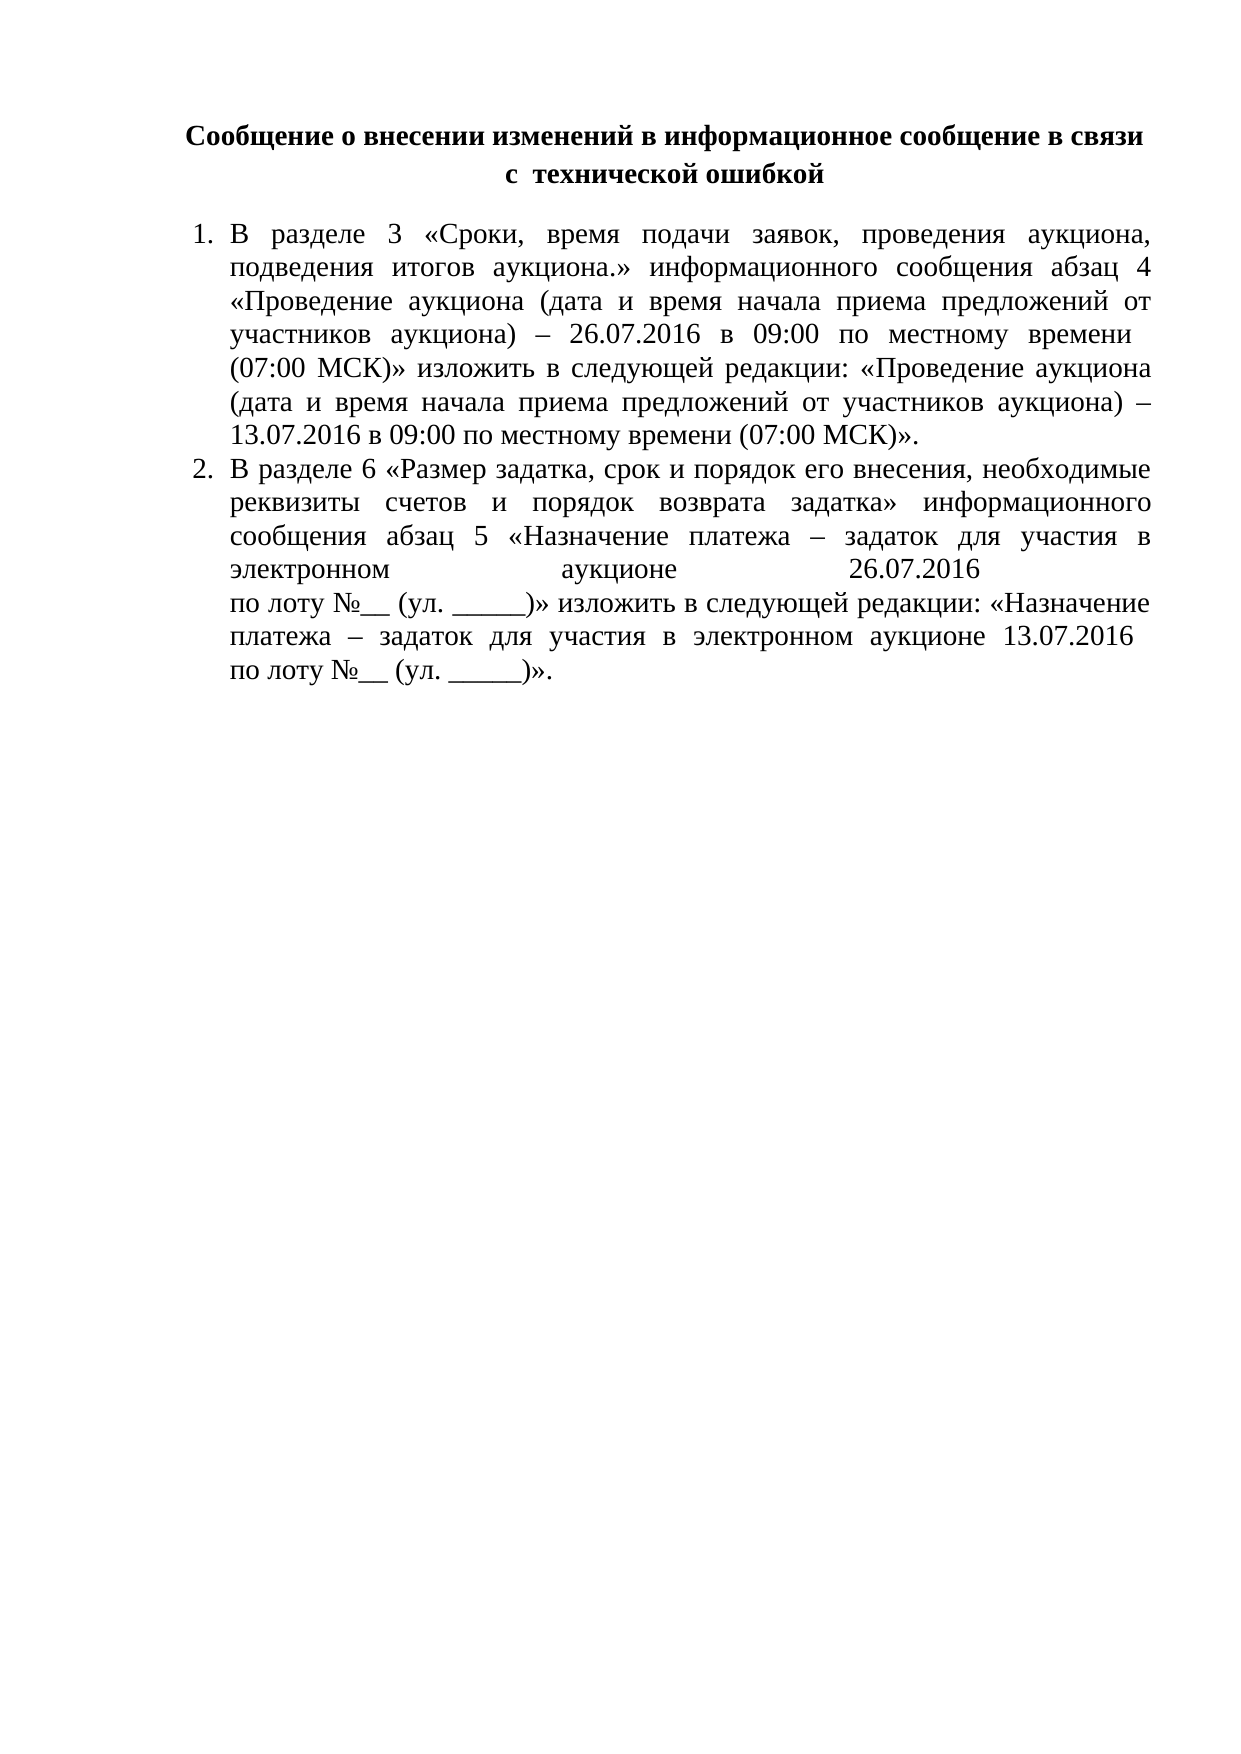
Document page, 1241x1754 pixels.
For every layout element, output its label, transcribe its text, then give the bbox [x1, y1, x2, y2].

list В разделе 6 «Размер задатка, срок и порядок его внесения, необходимые реквизиты счетов и порядок возврата задатка» информационного сообщения абзац 5 «Назначение платежа – задаток для участия в электронном аукционе 26.07.2016 по лоту №__ (ул. _____)» изложить в следующей редакции: «Назначение платежа – задаток для участия в электронном аукционе 13.07.2016 по лоту №__ (ул. _____)». [192, 451, 1152, 686]
text Сообщение о внесении изменений в информационное сообщение в связи с технической ошибкой [177, 118, 1152, 190]
list В разделе 3 «Сроки, время подачи заявок, проведения аукциона, подведения итогов аукциона.» информационного сообщения абзац 4 «Проведение аукциона (дата и время начала приема предложений от участников аукциона) – 26.07.2016 в 09:00 по местному времени (07:00 МСК)» изложить в следующей редакции: «Проведение аукциона (дата и время начала приема предложений от участников аукциона) – 13.07.2016 в 09:00 по местному времени (07:00 МСК)». [192, 216, 1152, 451]
